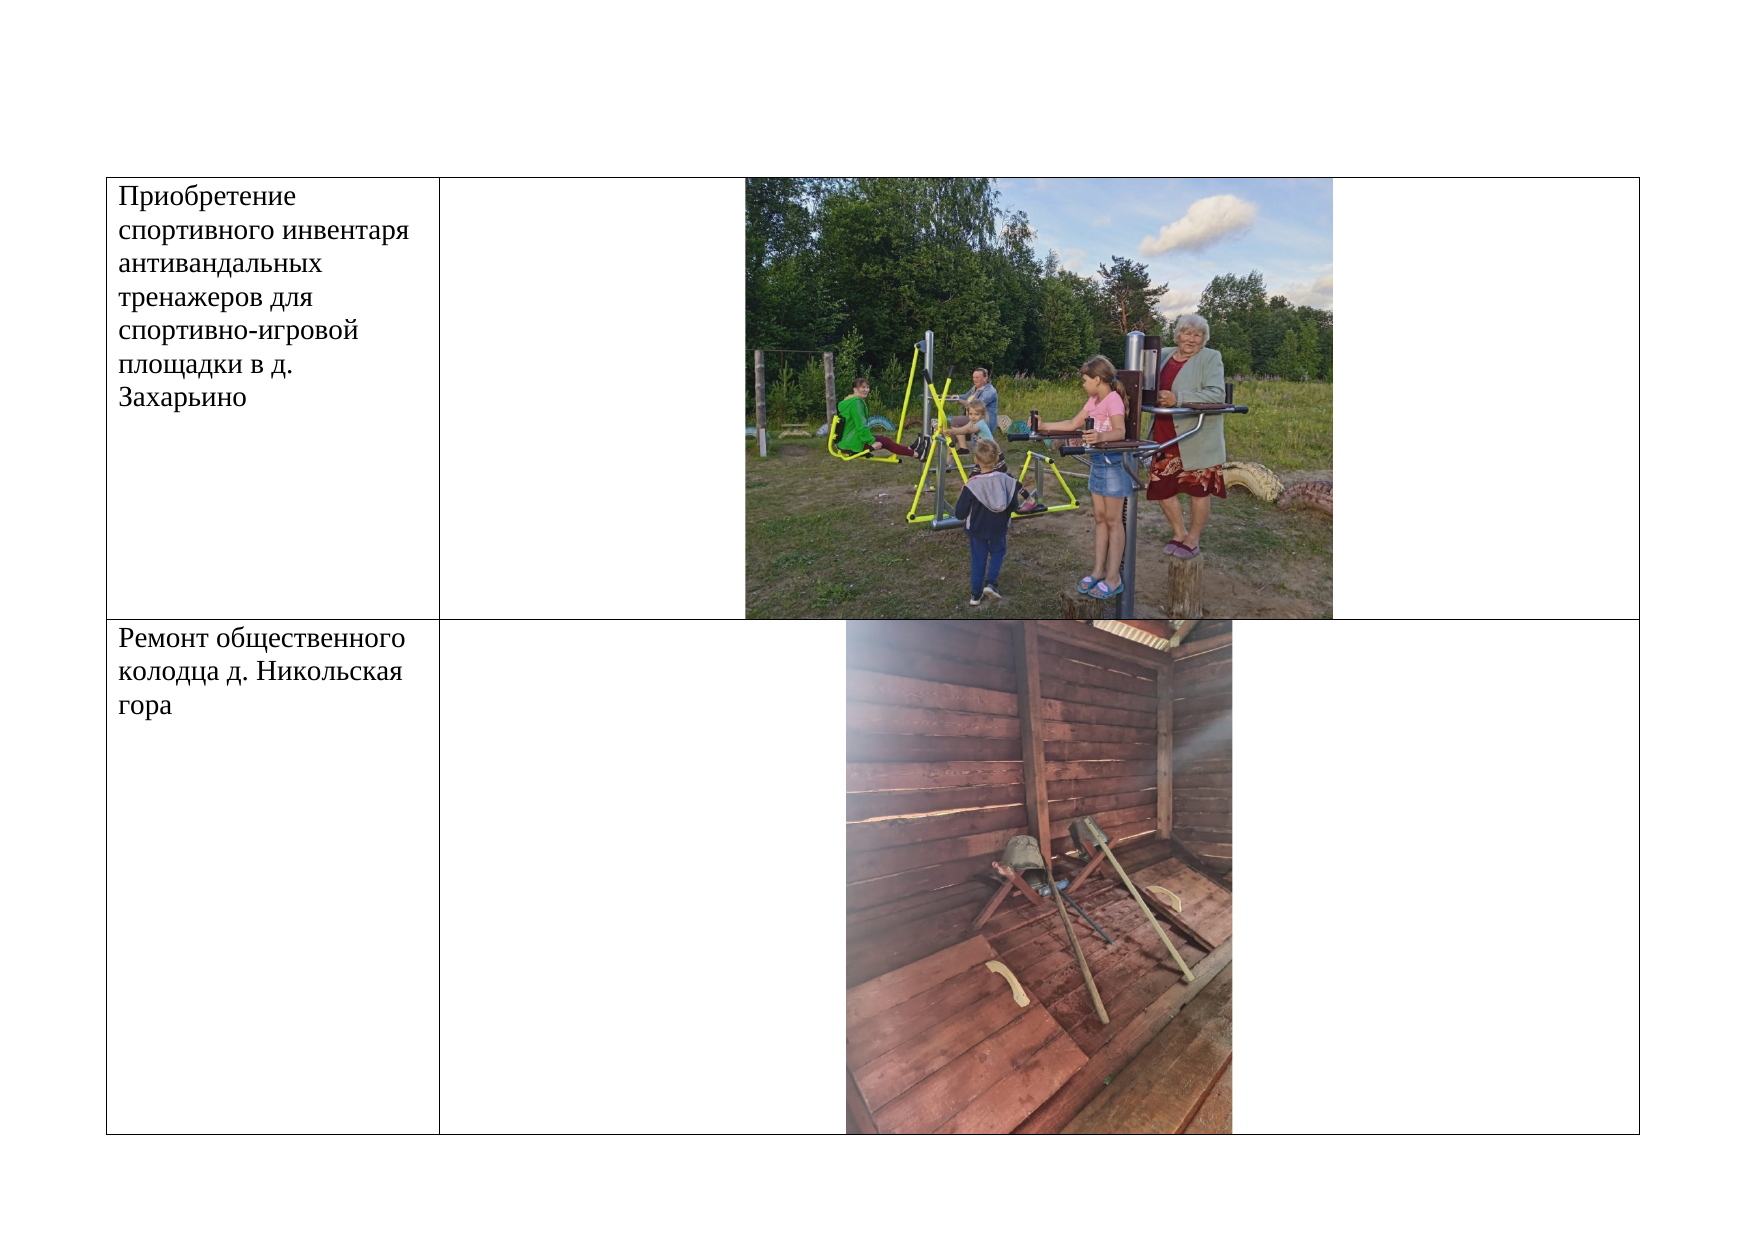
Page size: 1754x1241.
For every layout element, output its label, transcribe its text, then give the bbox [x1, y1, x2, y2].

table_cell [440, 620, 846, 1134]
table_cell Приобретение спортивного инвентаря антивандальных тренажеров для спортивно-игровой площадки в д. Захарьино [107, 178, 439, 619]
table_cell [440, 178, 745, 619]
table_cell Ремонт общественного колодца д. Никольская гора [107, 620, 439, 1134]
table_cell [1333, 178, 1639, 619]
picture [745, 178, 1333, 619]
picture [846, 620, 1233, 1134]
table_cell [1233, 620, 1639, 1134]
